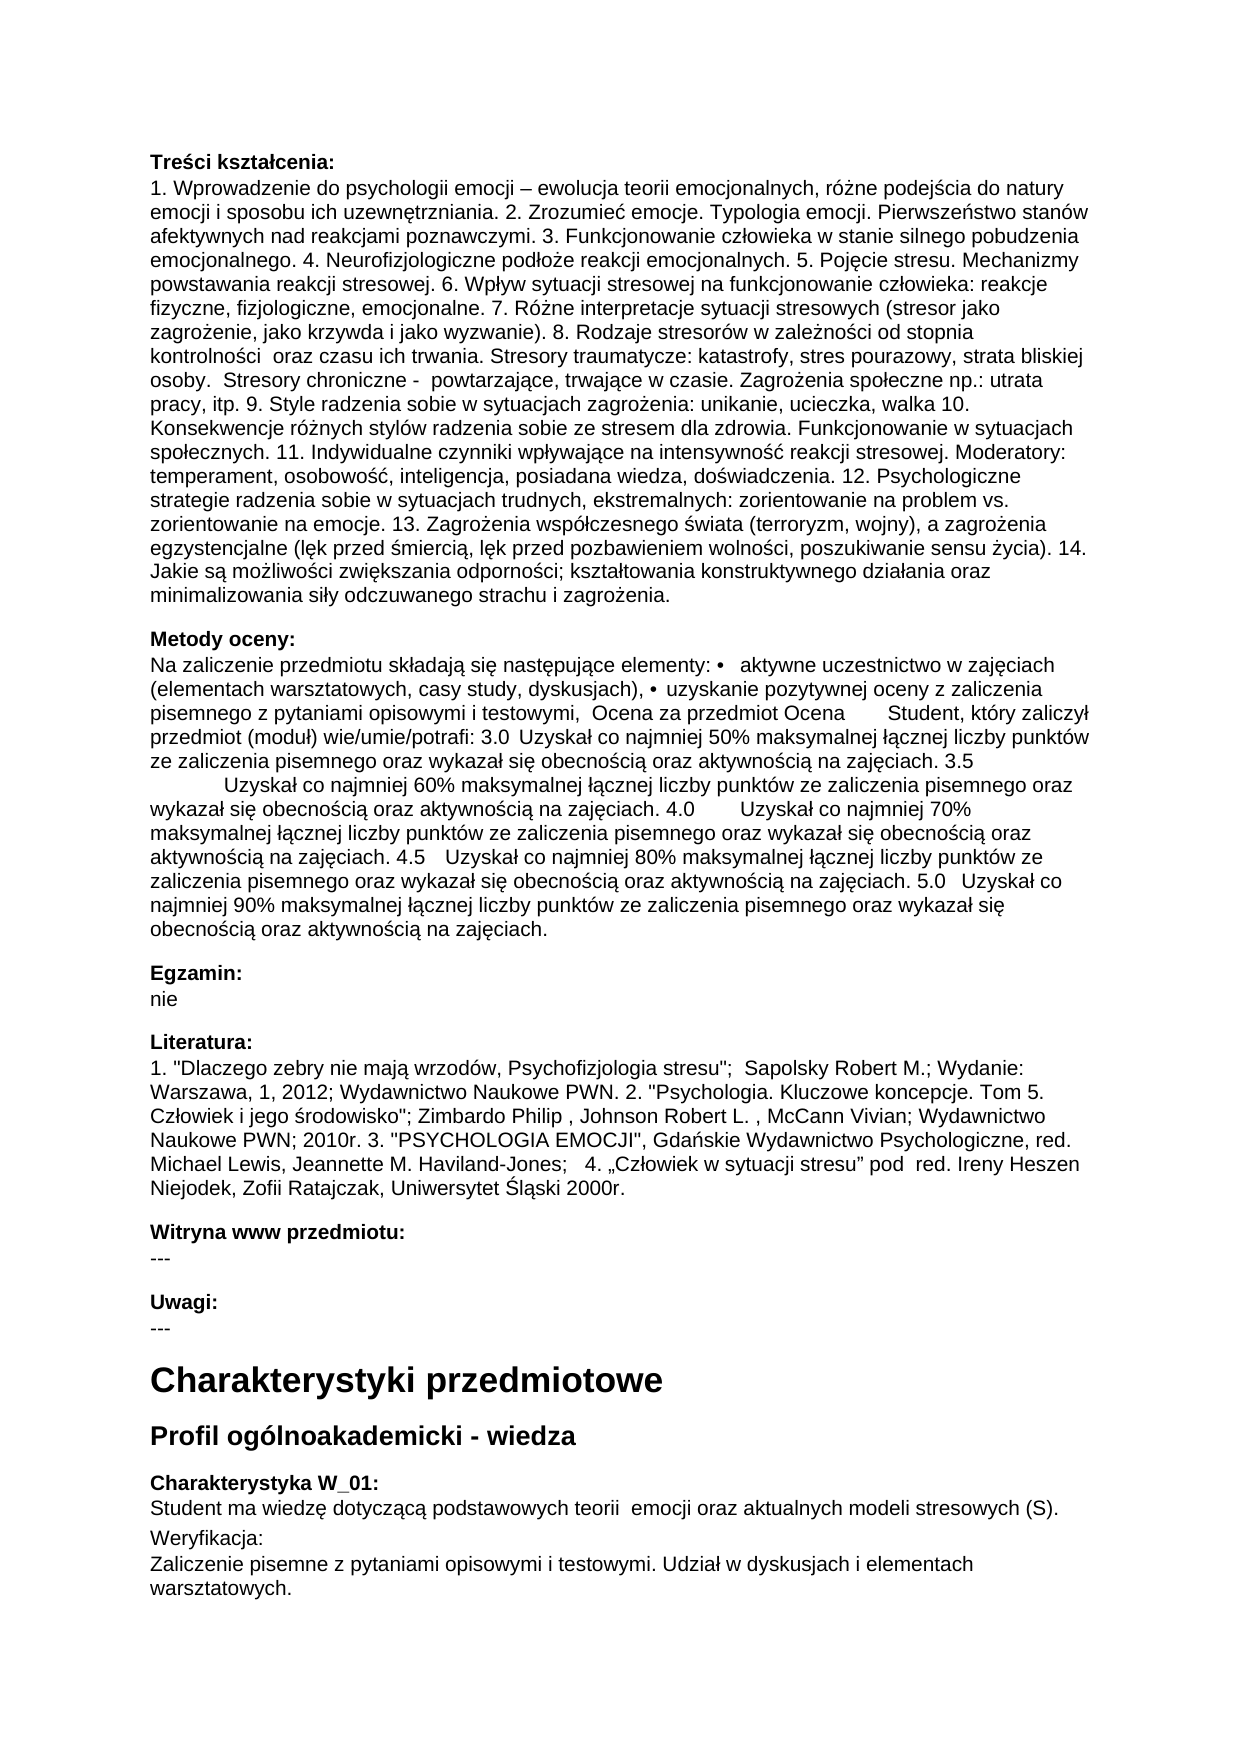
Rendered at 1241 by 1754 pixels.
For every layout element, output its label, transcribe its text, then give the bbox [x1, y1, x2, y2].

text --- [150, 1246, 1090, 1270]
text Student ma wiedzę dotyczącą podstawowych teorii emocji oraz aktualnych modeli stresowych (S). [150, 1496, 1090, 1520]
text Zaliczenie pisemne z pytaniami opisowymi i testowymi. Udział w dyskusjach i elementach warsztatowych. [150, 1552, 1090, 1600]
text Witryna www przedmiotu: [150, 1220, 1090, 1244]
text Weryfikacja: [150, 1526, 1090, 1550]
text 1. Wprowadzenie do psychologii emocji – ewolucja teorii emocjonalnych, różne podejścia do natury emocji i sposobu ich uzewnętrzniania. 2. Zrozumieć emocje. Typologia emocji. Pierwszeństwo stanów afektywnych nad reakcjami poznawczymi. 3. Funkcjonowanie człowieka w stanie silnego pobudzenia emocjonalnego. 4. Neurofizjologiczne podłoże reakcji emocjonalnych. 5. Pojęcie stresu. Mechanizmy powstawania reakcji stresowej. 6. Wpływ sytuacji stresowej na funkcjonowanie człowieka: reakcje fizyczne, fizjologiczne, emocjonalne. 7. Różne interpretacje sytuacji stresowych (stresor jako zagrożenie, jako krzywda i jako wyzwanie). 8. Rodzaje stresorów w zależności od stopnia kontrolności oraz czasu ich trwania. Stresory traumatycze: katastrofy, stres pourazowy, strata bliskiej osoby. Stresory chroniczne - powtarzające, trwające w czasie. Zagrożenia społeczne np.: utrata pracy, itp. 9. Style radzenia sobie w sytuacjach zagrożenia: unikanie, ucieczka, walka 10. Konsekwencje różnych stylów radzenia sobie ze stresem dla zdrowia. Funkcjonowanie w sytuacjach społecznych. 11. Indywidualne czynniki wpływające na intensywność reakcji stresowej. Moderatory: temperament, osobowość, inteligencja, posiadana wiedza, doświadczenia. 12. Psychologiczne strategie radzenia sobie w sytuacjach trudnych, ekstremalnych: zorientowanie na problem vs. zorientowanie na emocje. 13. Zagrożenia współczesnego świata (terroryzm, wojny), a zagrożenia egzystencjalne (lęk przed śmiercią, lęk przed pozbawieniem wolności, poszukiwanie sensu życia). 14. Jakie są możliwości zwiększania odporności; kształtowania konstruktywnego działania oraz minimalizowania siły odczuwanego strachu i zagrożenia. [150, 176, 1090, 607]
text Metody oceny: [150, 627, 1090, 651]
subtitle Profil ogólnoakademicki - wiedza [150, 1420, 1090, 1451]
text --- [150, 1316, 1090, 1339]
text nie [150, 986, 1090, 1010]
subtitle Charakterystyki przedmiotowe [150, 1359, 1090, 1400]
text Na zaliczenie przedmiotu składają się następujące elementy: • aktywne uczestnictwo w zajęciach (elementach warsztatowych, casy study, dyskusjach), • uzyskanie pozytywnej oceny z zaliczenia pisemnego z pytaniami opisowymi i testowymi, Ocena za przedmiot Ocena Student, który zaliczył przedmiot (moduł) wie/umie/potrafi: 3.0 Uzyskał co najmniej 50% maksymalnej łącznej liczby punktów ze zaliczenia pisemnego oraz wykazał się obecnością oraz aktywnością na zajęciach. 3.5 Uzyskał co najmniej 60% maksymalnej łącznej liczby punktów ze zaliczenia pisemnego oraz wykazał się obecnością oraz aktywnością na zajęciach. 4.0 Uzyskał co najmniej 70% maksymalnej łącznej liczby punktów ze zaliczenia pisemnego oraz wykazał się obecnością oraz aktywnością na zajęciach. 4.5 Uzyskał co najmniej 80% maksymalnej łącznej liczby punktów ze zaliczenia pisemnego oraz wykazał się obecnością oraz aktywnością na zajęciach. 5.0 Uzyskał co najmniej 90% maksymalnej łącznej liczby punktów ze zaliczenia pisemnego oraz wykazał się obecnością oraz aktywnością na zajęciach. [150, 653, 1090, 941]
text Literatura: [150, 1030, 1090, 1054]
text Charakterystyka W_01: [150, 1471, 1090, 1495]
text 1. "Dlaczego zebry nie mają wrzodów, Psychofizjologia stresu"; Sapolsky Robert M.; Wydanie: Warszawa, 1, 2012; Wydawnictwo Naukowe PWN. 2. "Psychologia. Kluczowe koncepcje. Tom 5. Człowiek i jego środowisko"; Zimbardo Philip , Johnson Robert L. , McCann Vivian; Wydawnictwo Naukowe PWN; 2010r. 3. "PSYCHOLOGIA EMOCJI", Gdańskie Wydawnictwo Psychologiczne, red. Michael Lewis, Jeannette M. Haviland-Jones; 4. „Człowiek w sytuacji stresu” pod red. Ireny Heszen Niejodek, Zofii Ratajczak, Uniwersytet Śląski 2000r. [150, 1056, 1090, 1200]
text Treści kształcenia: [150, 150, 1090, 174]
text Uwagi: [150, 1289, 1090, 1313]
text Egzamin: [150, 960, 1090, 984]
